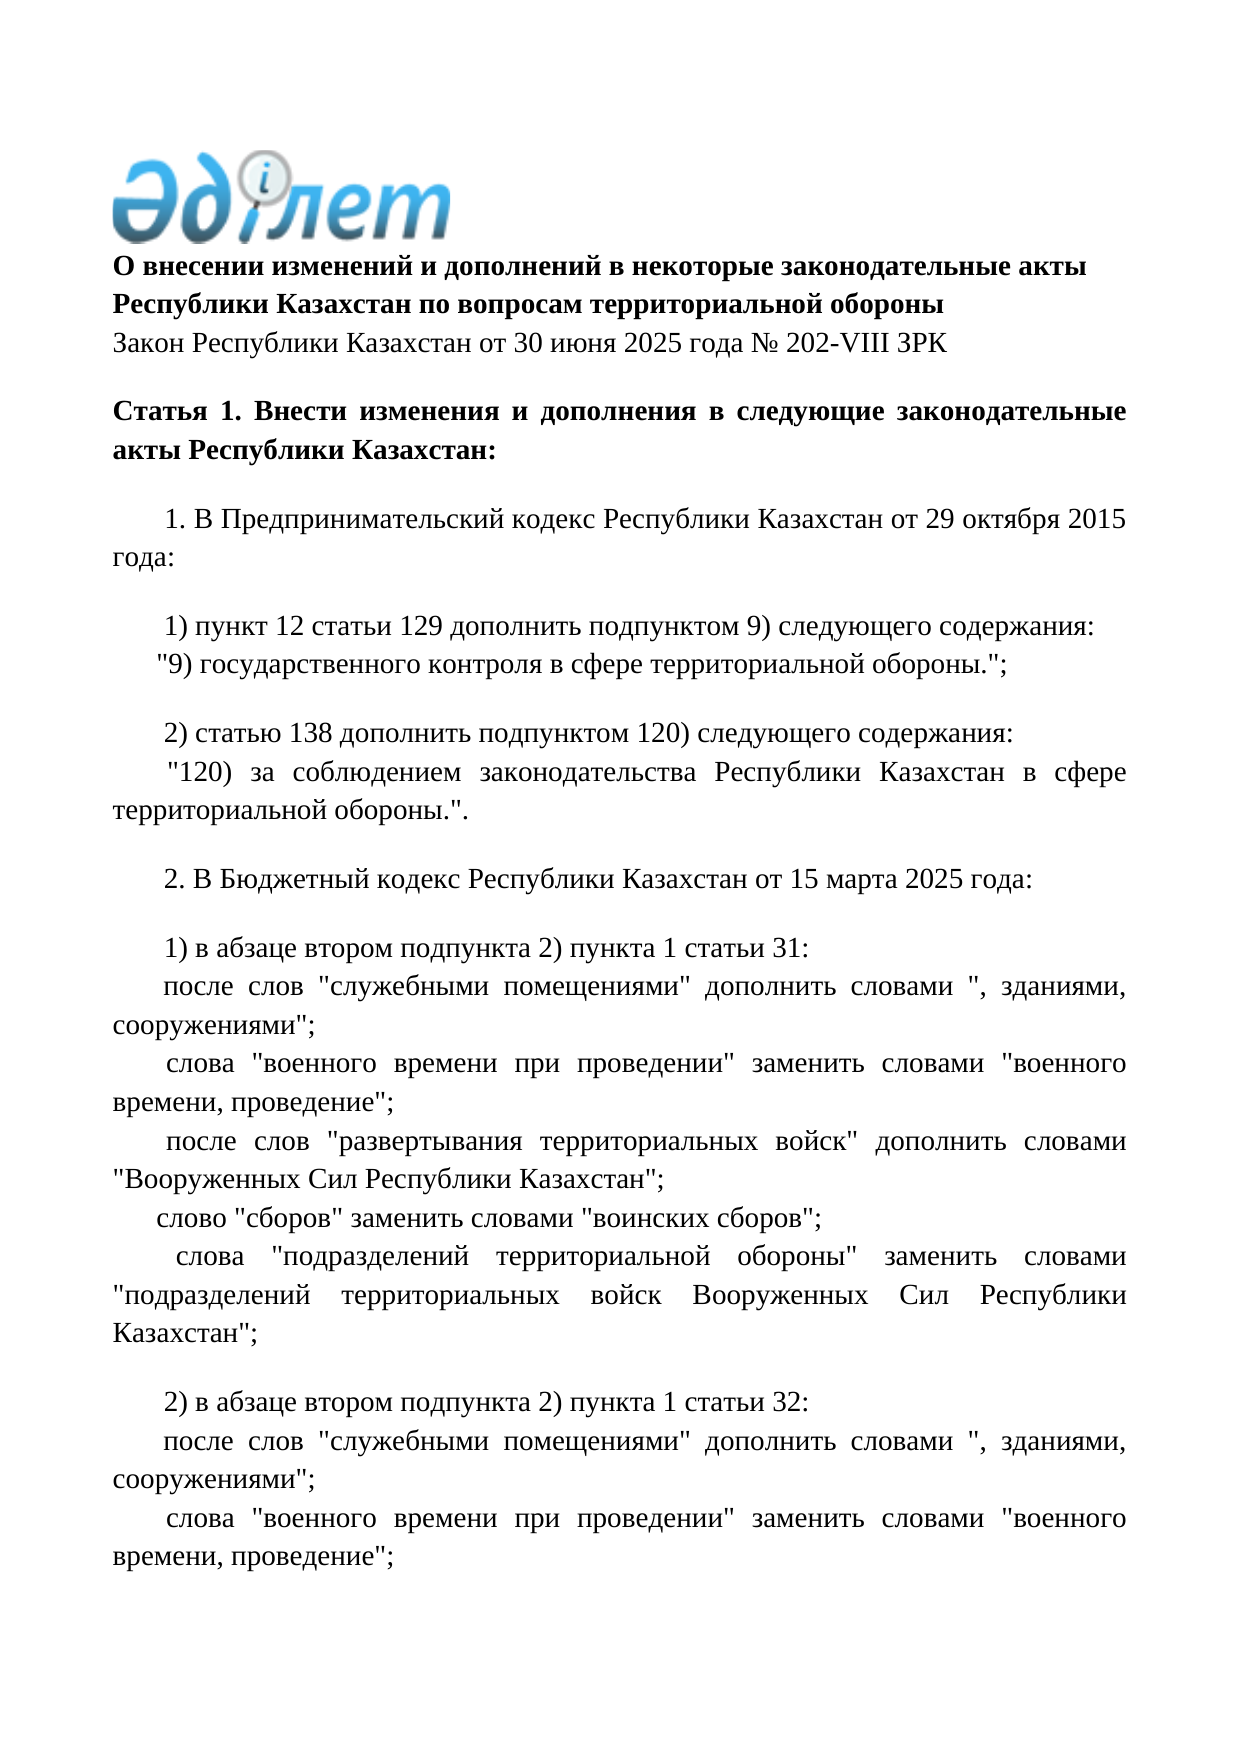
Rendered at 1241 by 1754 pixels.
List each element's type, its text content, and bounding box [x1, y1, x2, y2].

picture [112, 150, 451, 244]
text 1) пункт 12 статьи 129 дополнить подпунктом 9) следующего содержания: [112, 608, 1128, 642]
text после слов "служебными помещениями" дополнить словами ", зданиями, сооружениями"; [112, 968, 1128, 1041]
text О внесении изменений и дополнений в некоторые законодательные акты Республики Казахстан по вопросам территориальной обороны [112, 248, 1128, 320]
text "120) за соблюдением законодательства Республики Казахстан в сфере территориальной обороны.". [112, 754, 1128, 826]
text Статья 1. Внести изменения и дополнения в следующие законодательные акты Республики Казахстан: [112, 393, 1128, 466]
text слово "сборов" заменить словами "воинских сборов"; [112, 1200, 1128, 1233]
text слова "военного времени при проведении" заменить словами "военного времени, проведение"; [112, 1500, 1128, 1572]
text 2) в абзаце втором подпункта 2) пункта 1 статьи 32: [112, 1384, 1128, 1418]
text 1. В Предпринимательский кодекс Республики Казахстан от 29 октября 2015 года: [112, 501, 1128, 573]
text слова "военного времени при проведении" заменить словами "военного времени, проведение"; [112, 1046, 1128, 1118]
text 1) в абзаце втором подпункта 2) пункта 1 статьи 31: [112, 930, 1128, 963]
text слова "подразделений территориальной обороны" заменить словами "подразделений территориальных войск Вооруженных Сил Республики Казахстан"; [112, 1238, 1128, 1349]
text после слов "служебными помещениями" дополнить словами ", зданиями, сооружениями"; [112, 1423, 1128, 1495]
text Закон Республики Казахстан от 30 июня 2025 года № 202-VIII ЗРК [112, 325, 1128, 358]
text после слов "развертывания территориальных войск" дополнить словами "Вооруженных Сил Республики Казахстан"; [112, 1123, 1128, 1195]
text 2) статью 138 дополнить подпунктом 120) следующего содержания: [112, 715, 1128, 749]
text 2. В Бюджетный кодекс Республики Казахстан от 15 марта 2025 года: [112, 861, 1128, 895]
text "9) государственного контроля в сфере территориальной обороны."; [112, 647, 1128, 680]
